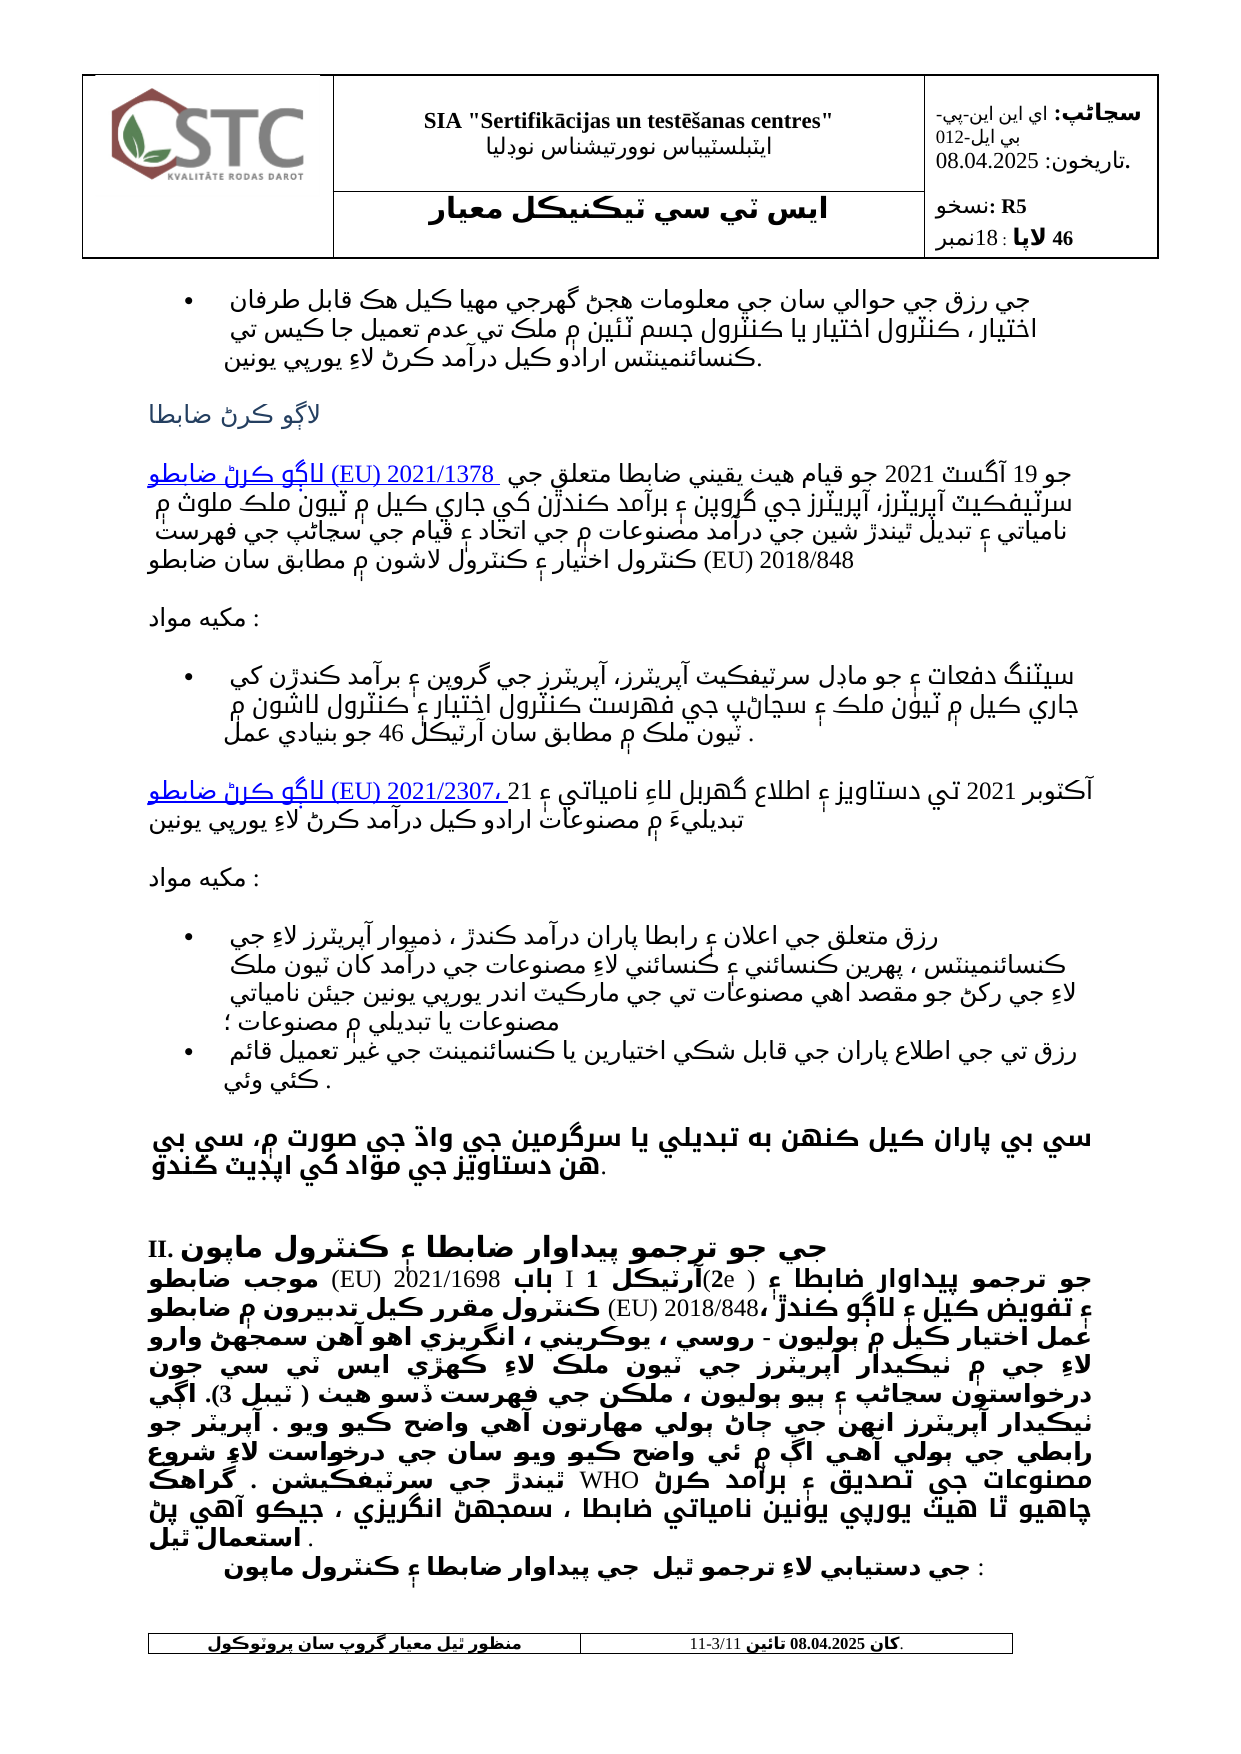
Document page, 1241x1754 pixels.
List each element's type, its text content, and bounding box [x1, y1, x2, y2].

text جي دستيابي لاءِ ترجمو ٿيل جي پيداوار ضابطا ۽ ڪنٽرول ماپون : [148, 1552, 1092, 1580]
text مکيه مواد : [148, 603, 1092, 632]
text مکيه مواد : [148, 863, 1092, 892]
subtitle لاڳو ڪرڻ ضابطا [148, 401, 1092, 430]
picture [95, 75, 321, 197]
text سي بي پاران ڪيل ڪنهن به تبديلي يا سرگرمين جي واڌ جي صورت ۾، سي بي هن دستاويز جي مواد کي اپڊيٽ ڪندو. [148, 1123, 1092, 1180]
text لاڳو ڪرڻ ضابطو (EU) 2021/1378 جو 19 آگسٽ 2021 جو قيام هيٺ يقيني ضابطا متعلق جي سرٽيفڪيٽ آپريٽرز، آپريٽرز جي گروپن ۽ برآمد ڪندڙن کي جاري ڪيل ۾ ٽيون ملڪ ملوث ۾ نامياتي ۽ تبديل ٿيندڙ شين جي درآمد مصنوعات ۾ جي اتحاد ۽ قيام جي سڃاڻپ جي فهرست ڪنٽرول اختيار ۽ ڪنٽرول لاشون ۾ مطابق سان ضابطو (EU) 2018/848 [148, 459, 1092, 574]
list جي رزق جي حوالي سان جي معلومات هجڻ گهرجي مهيا ڪيل هڪ قابل طرفان اختيار ، ڪنٽرول اختيار يا ڪنٽرول جسم ٽئين ۾​ ملڪ تي عدم تعميل جا ڪيس تي ڪنسائنمينٽس ارادو ڪيل درآمد ڪرڻ لاءِ يورپي يونين. [185, 285, 1092, 371]
text موجب ضابطو (EU) 2021/1698 باب I آرٽيڪل 1(2e ) جو ترجمو​ پيداوار ضابطا ۽ ڪنٽرول مقرر ڪيل تدبيرون ۾ ضابطو (EU) 2018/848، ۽ تفويض ڪيل ۽ لاڳو ڪندڙ عمل اختيار ڪيل ۾ ٻوليون - روسي ، يوڪريني ، انگريزي اهو آهن سمجھڻ وارو لاءِ جي ۾ ٺيڪيدار آپريٽرز جي ٽيون ملڪ لاءِ ڪھڙي ايس ٽي سي جون درخواستون سڃاڻپ ۽ ٻيو ٻوليون ، ملڪن جي فهرست ڏسو هيٺ ( ٽيبل 3). اڳي ٺيڪيدار آپريٽرز​ انهن جي ڄاڻ ٻولي مهارتون آهي واضح ڪيو ويو . آپريٽر جو رابطي جي ٻولي آهي اڳ ۾ ئي واضح ڪيو ويو سان جي درخواست لاءِ شروع ٿيندڙ جي سرٽيفڪيشن . گراهڪ WHO مصنوعات جي تصديق ۽ برآمد ڪرڻ چاهيو ٿا هيٺ يورپي يونين نامياتي ضابطا ، سمجھڻ انگريزي ، جيڪو آهي پڻ استعمال ٿيل . [148, 1264, 1092, 1552]
list رزق متعلق جي اعلان ۽ رابطا پاران درآمد ڪندڙ ، ذميوار آپريٽرز لاءِ جي ڪنسائنمينٽس ، پهرين ڪنسائني ۽ ڪنسائني لاءِ مصنوعات جي درآمد کان ٽيون ملڪ لاءِ جي رکڻ جو مقصد اهي مصنوعات تي جي مارڪيٽ اندر يورپي يونين جيئن نامياتي مصنوعات يا تبديلي ۾ مصنوعات ؛ [185, 921, 1092, 1036]
list سيٽنگ دفعات ۽​ جو ماڊل​ سرٽيفڪيٽ آپريٽرز، آپريٽرز جي گروپن ۽ برآمد ڪندڙن کي جاري ڪيل ۾ ٽيون ملڪ ۽​ سڃاڻپ جي فهرست ڪنٽرول اختيار ۽ ڪنٽرول لاشون ۾ ٽيون ملڪ ۾ مطابق سان آرٽيڪل 46 جو بنيادي عمل . [185, 661, 1092, 747]
subtitle II. جي جو ترجمو​ پيداوار ضابطا ۽ ڪنٽرول ماپون [148, 1230, 1092, 1264]
list رزق تي جي اطلاع پاران جي قابل شڪي اختيارين​ يا ڪنسائنمينٽ جي غير تعميل قائم ڪئي وئي . [185, 1036, 1092, 1093]
text لاڳو ڪرڻ ضابطو (EU) 2021/2307، 21 آڪٽوبر 2021 تي دستاويز ۽ اطلاع گهربل لاءِ نامياتي ۽ تبديليءَ ۾ مصنوعات ارادو ڪيل درآمد ڪرڻ لاءِ يورپي يونين [148, 776, 1092, 834]
